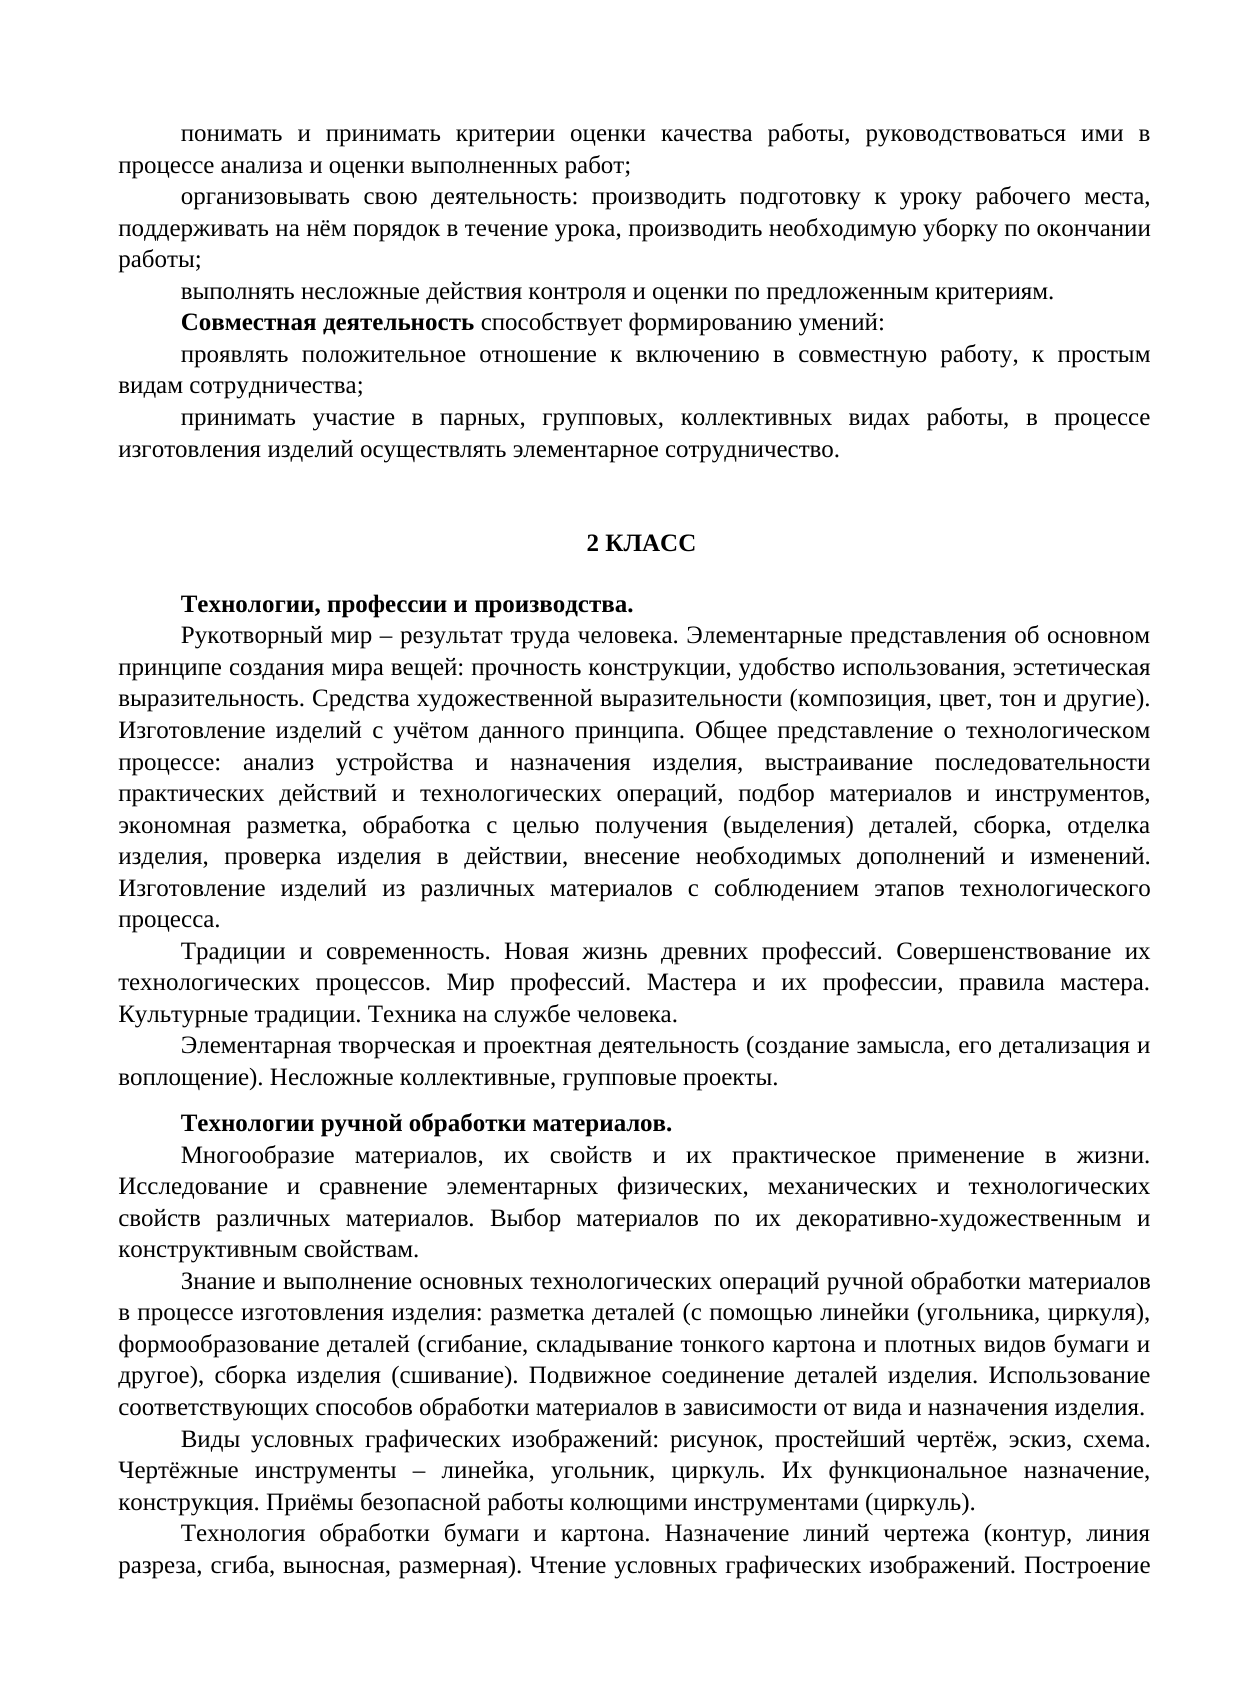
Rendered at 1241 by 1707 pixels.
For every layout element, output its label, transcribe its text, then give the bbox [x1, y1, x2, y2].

text проявлять положительное отношение к включению в совместную работу, к простым видам сотрудничества; [118, 339, 1152, 399]
text Традиции и современность. Новая жизнь древних профессий. Совершенствование их технологических процессов. Мир профессий. Мастера и их профессии, правила мастера. Культурные традиции. Техника на службе человека. [118, 936, 1152, 1028]
text Многообразие материалов, их свойств и их практическое применение в жизни. Исследование и сравнение элементарных физических, механических и технологических свойств различных материалов. Выбор материалов по их декоративно-художественным и конструктивным свойствам. [118, 1140, 1152, 1263]
text понимать и принимать критерии оценки качества работы, руководствоваться ими в процессе анализа и оценки выполненных работ; [118, 118, 1152, 178]
text Знание и выполнение основных технологических операций ручной обработки материалов в процессе изготовления изделия: разметка деталей (с помощью линейки (угольника, циркуля), формообразование деталей (сгибание, складывание тонкого картона и плотных видов бумаги и другое), сборка изделия (сшивание). Подвижное соединение деталей изделия. Использование соответствующих способов обработки материалов в зависимости от вида и назначения изделия. [118, 1266, 1152, 1421]
text Технологии, профессии и производства. [118, 589, 1152, 617]
text принимать участие в парных, групповых, коллективных видах работы, в процессе изготовления изделий осуществлять элементарное сотрудничество. [118, 402, 1152, 462]
text Элементарная творческая и проектная деятельность (создание замысла, его детализация и воплощение). Несложные коллективные, групповые проекты. [118, 1031, 1152, 1091]
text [118, 1518, 1152, 1579]
text организовывать свою деятельность: производить подготовку к уроку рабочего места, поддерживать на нём порядок в течение урока, производить необходимую уборку по окончании работы; [118, 181, 1152, 273]
text Виды условных графических изображений: рисунок, простейший чертёж, эскиз, схема. Чертёжные инструменты – линейка, угольник, циркуль. Их функциональное назначение, конструкция. Приёмы безопасной работы колющими инструментами (циркуль). [118, 1424, 1152, 1516]
text выполнять несложные действия контроля и оценки по предложенным критериям. [118, 276, 1152, 305]
text 2 КЛАСС [131, 528, 1152, 557]
text Технологии ручной обработки материалов. [118, 1108, 1152, 1137]
text Рукотворный мир – результат труда человека. Элементарные представления об основном принципе создания мира вещей: прочность конструкции, удобство использования, эстетическая выразительность. Средства художественной выразительности (композиция, цвет, тон и другие). Изготовление изделий с учётом данного принципа. Общее представление о технологическом процессе: анализ устройства и назначения изделия, выстраивание последовательности практических действий и технологических операций, подбор материалов и инструментов, экономная разметка, обработка с целью получения (выделения) деталей, сборка, отделка изделия, проверка изделия в действии, внесение необходимых дополнений и изменений. Изготовление изделий из различных материалов с соблюдением этапов технологического процесса. [118, 620, 1152, 933]
text Совместная деятельность способствует формированию умений: [118, 307, 1152, 336]
